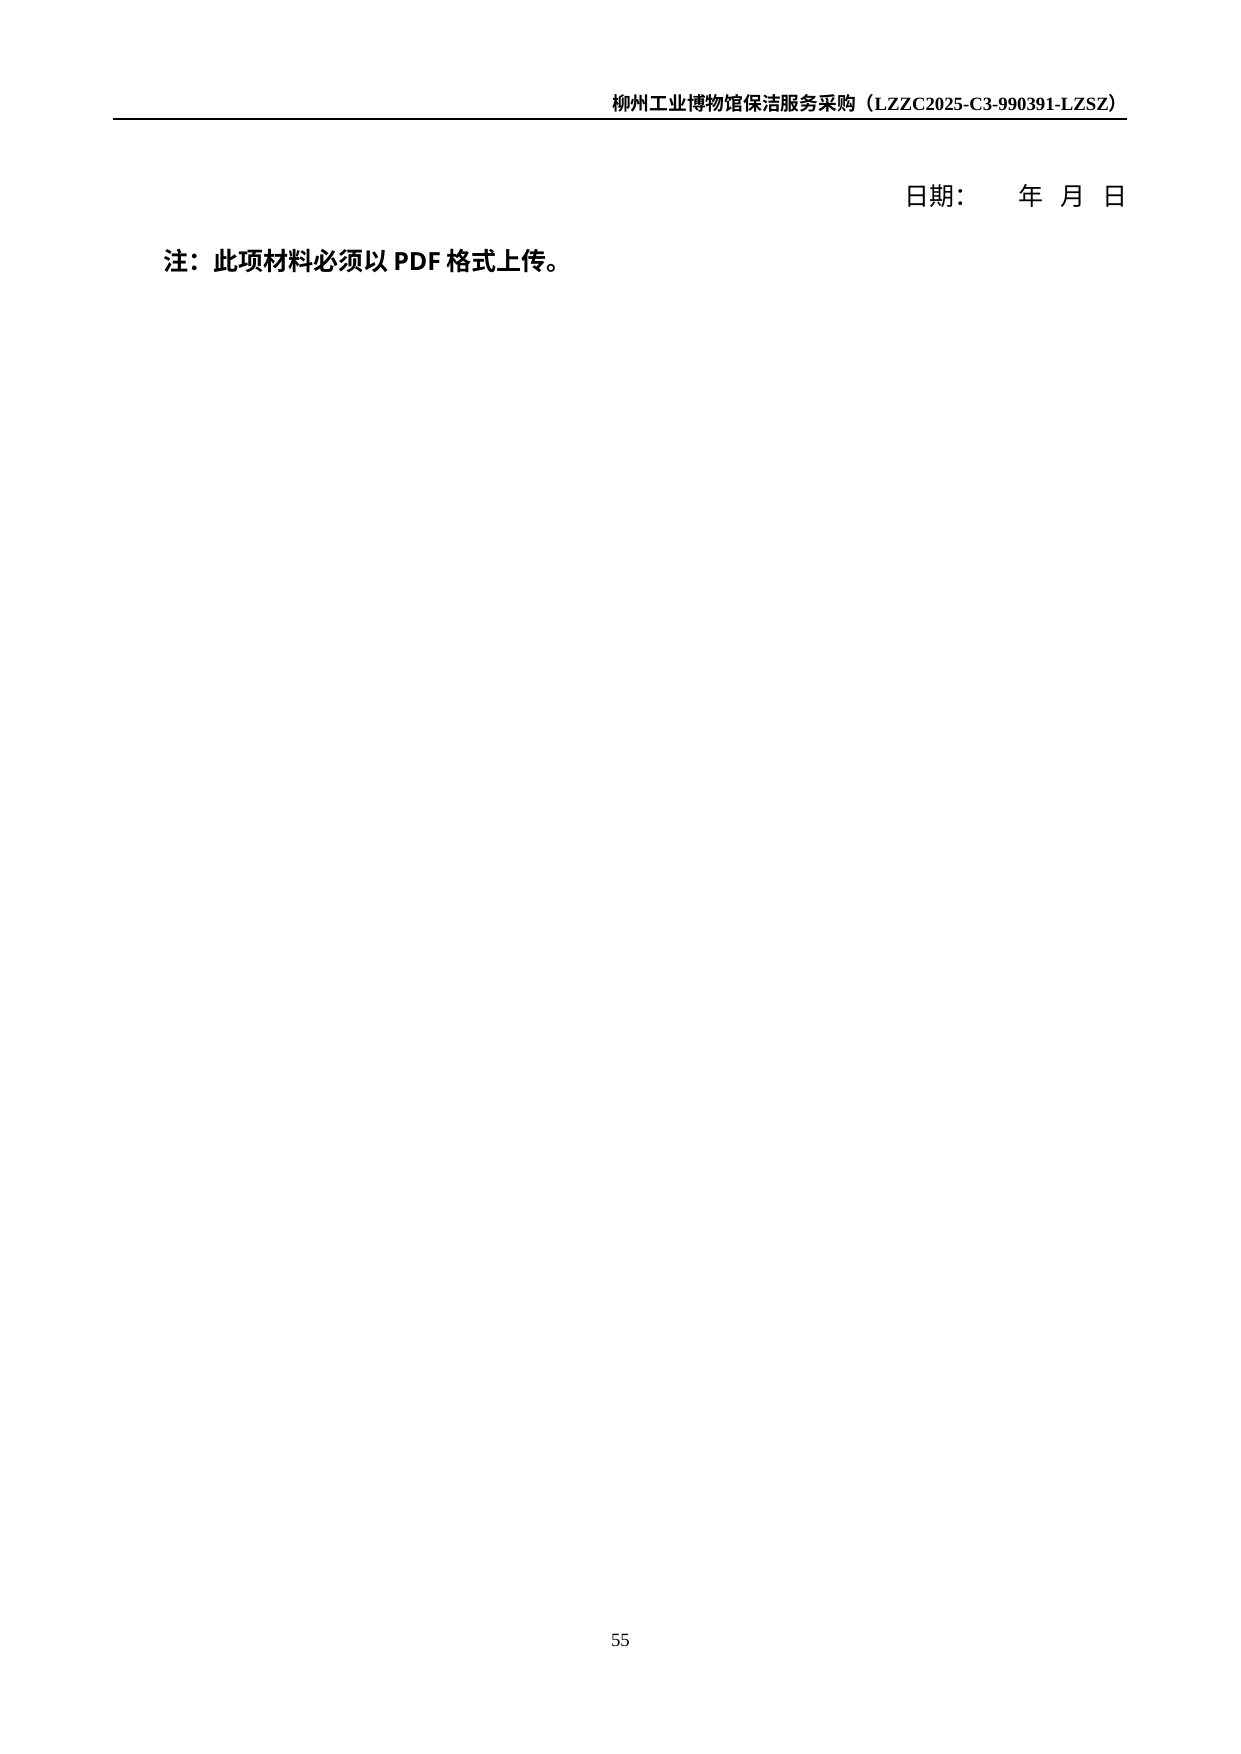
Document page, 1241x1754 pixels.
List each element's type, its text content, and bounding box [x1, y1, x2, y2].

text 日期： 年 月 日 [113, 162, 1127, 227]
text 注：此项材料必须以PDF格式上传。 [113, 227, 1127, 292]
